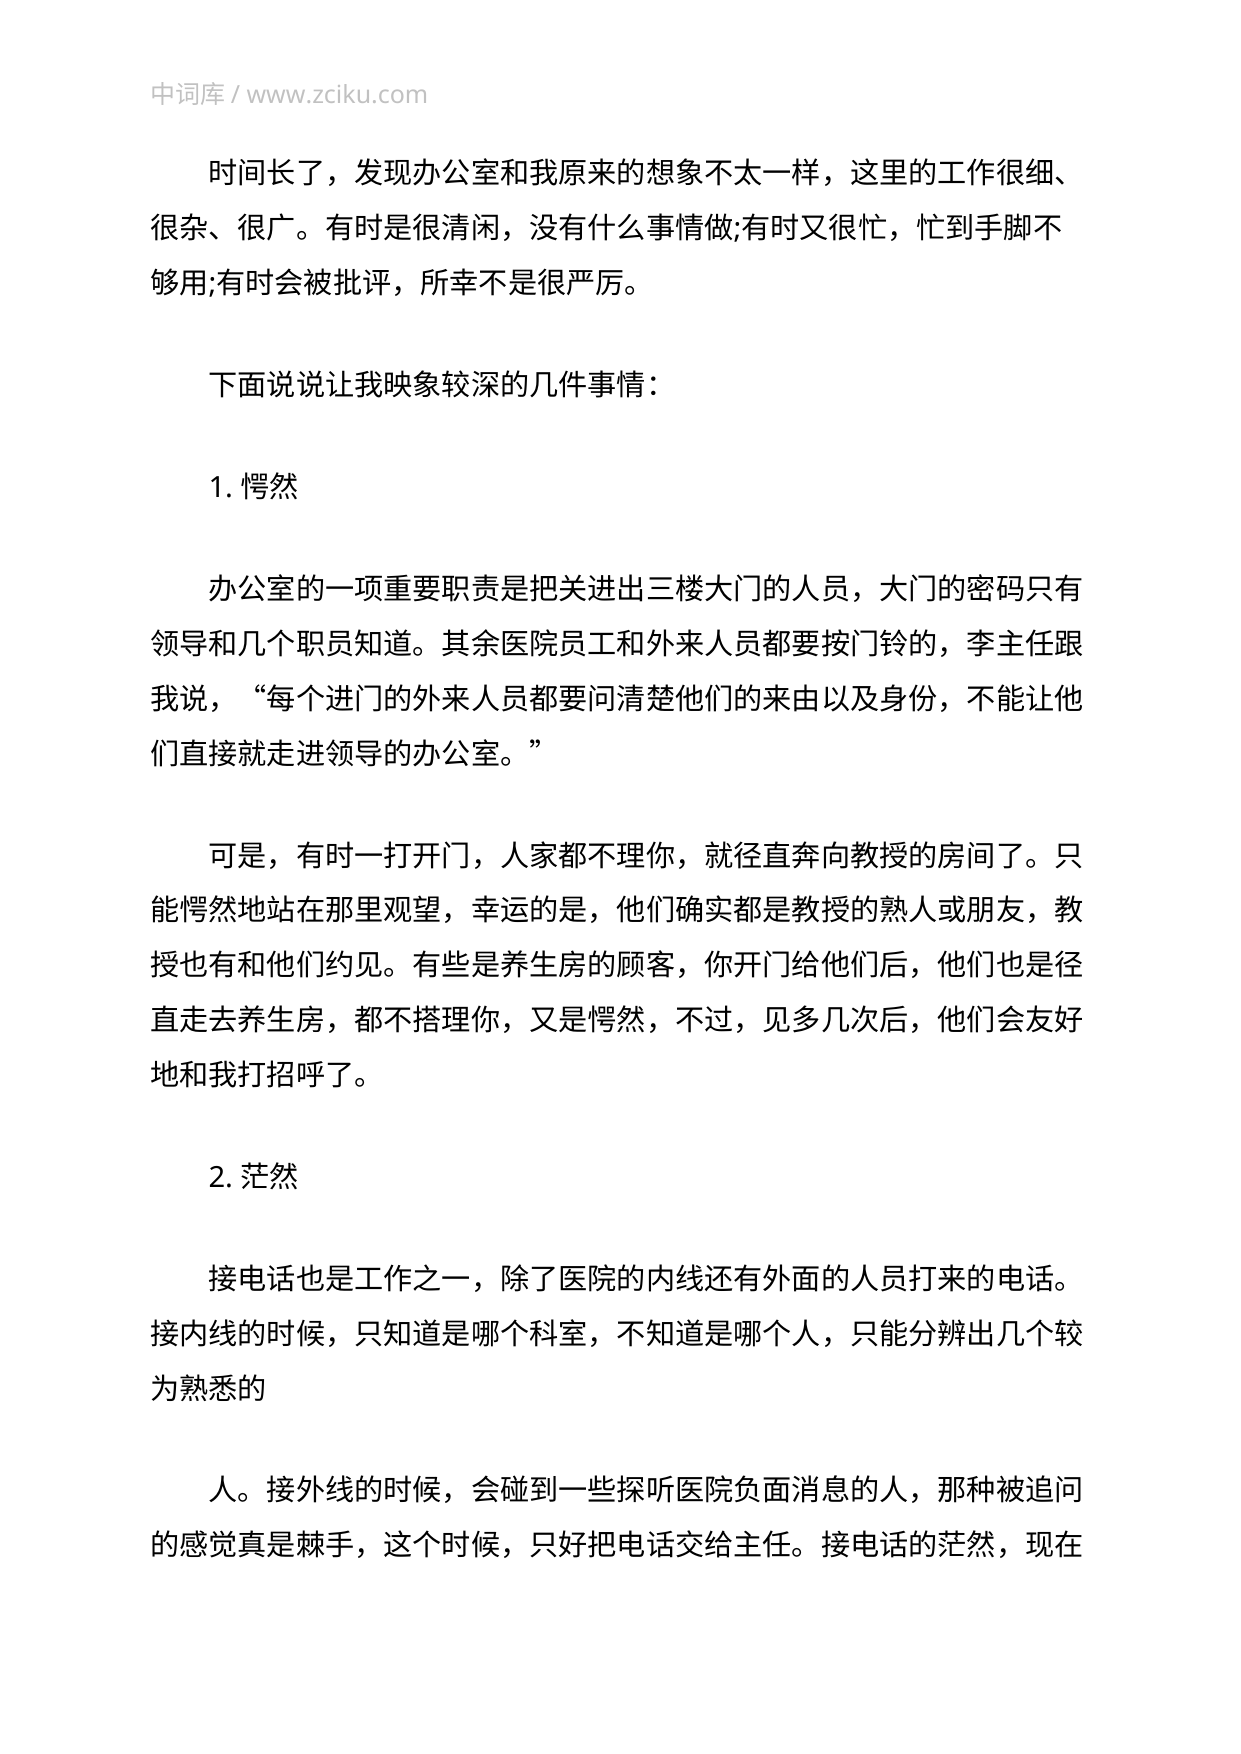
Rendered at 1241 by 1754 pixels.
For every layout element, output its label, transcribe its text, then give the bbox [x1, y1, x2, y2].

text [150, 1467, 1090, 1564]
text 接电话也是工作之一，除了医院的内线还有外面的人员打来的电话。接内线的时候，只知道是哪个科室，不知道是哪个人，只能分辨出几个较为熟悉的 [150, 1255, 1090, 1407]
text 办公室的一项重要职责是把关进出三楼大门的人员，大门的密码只有领导和几个职员知道。其余医院员工和外来人员都要按门铃的，李主任跟我说，“每个进门的外来人员都要问清楚他们的来由以及身份，不能让他们直接就走进领导的办公室。” [150, 566, 1090, 773]
text 2. 茫然 [150, 1153, 1090, 1196]
text 可是，有时一打开门，人家都不理你，就径直奔向教授的房间了。只能愕然地站在那里观望，幸运的是，他们确实都是教授的熟人或朋友，教授也有和他们约见。有些是养生房的顾客，你开门给他们后，他们也是径直走去养生房，都不搭理你，又是愕然，不过，见多几次后，他们会友好地和我打招呼了。 [150, 832, 1090, 1094]
text 下面说说让我映象较深的几件事情： [150, 362, 1090, 404]
text 1. 愕然 [150, 464, 1090, 506]
text 时间长了，发现办公室和我原来的想象不太一样，这里的工作很细、很杂、很广。有时是很清闲，没有什么事情做;有时又很忙，忙到手脚不够用;有时会被批评，所幸不是很严厉。 [150, 150, 1090, 302]
